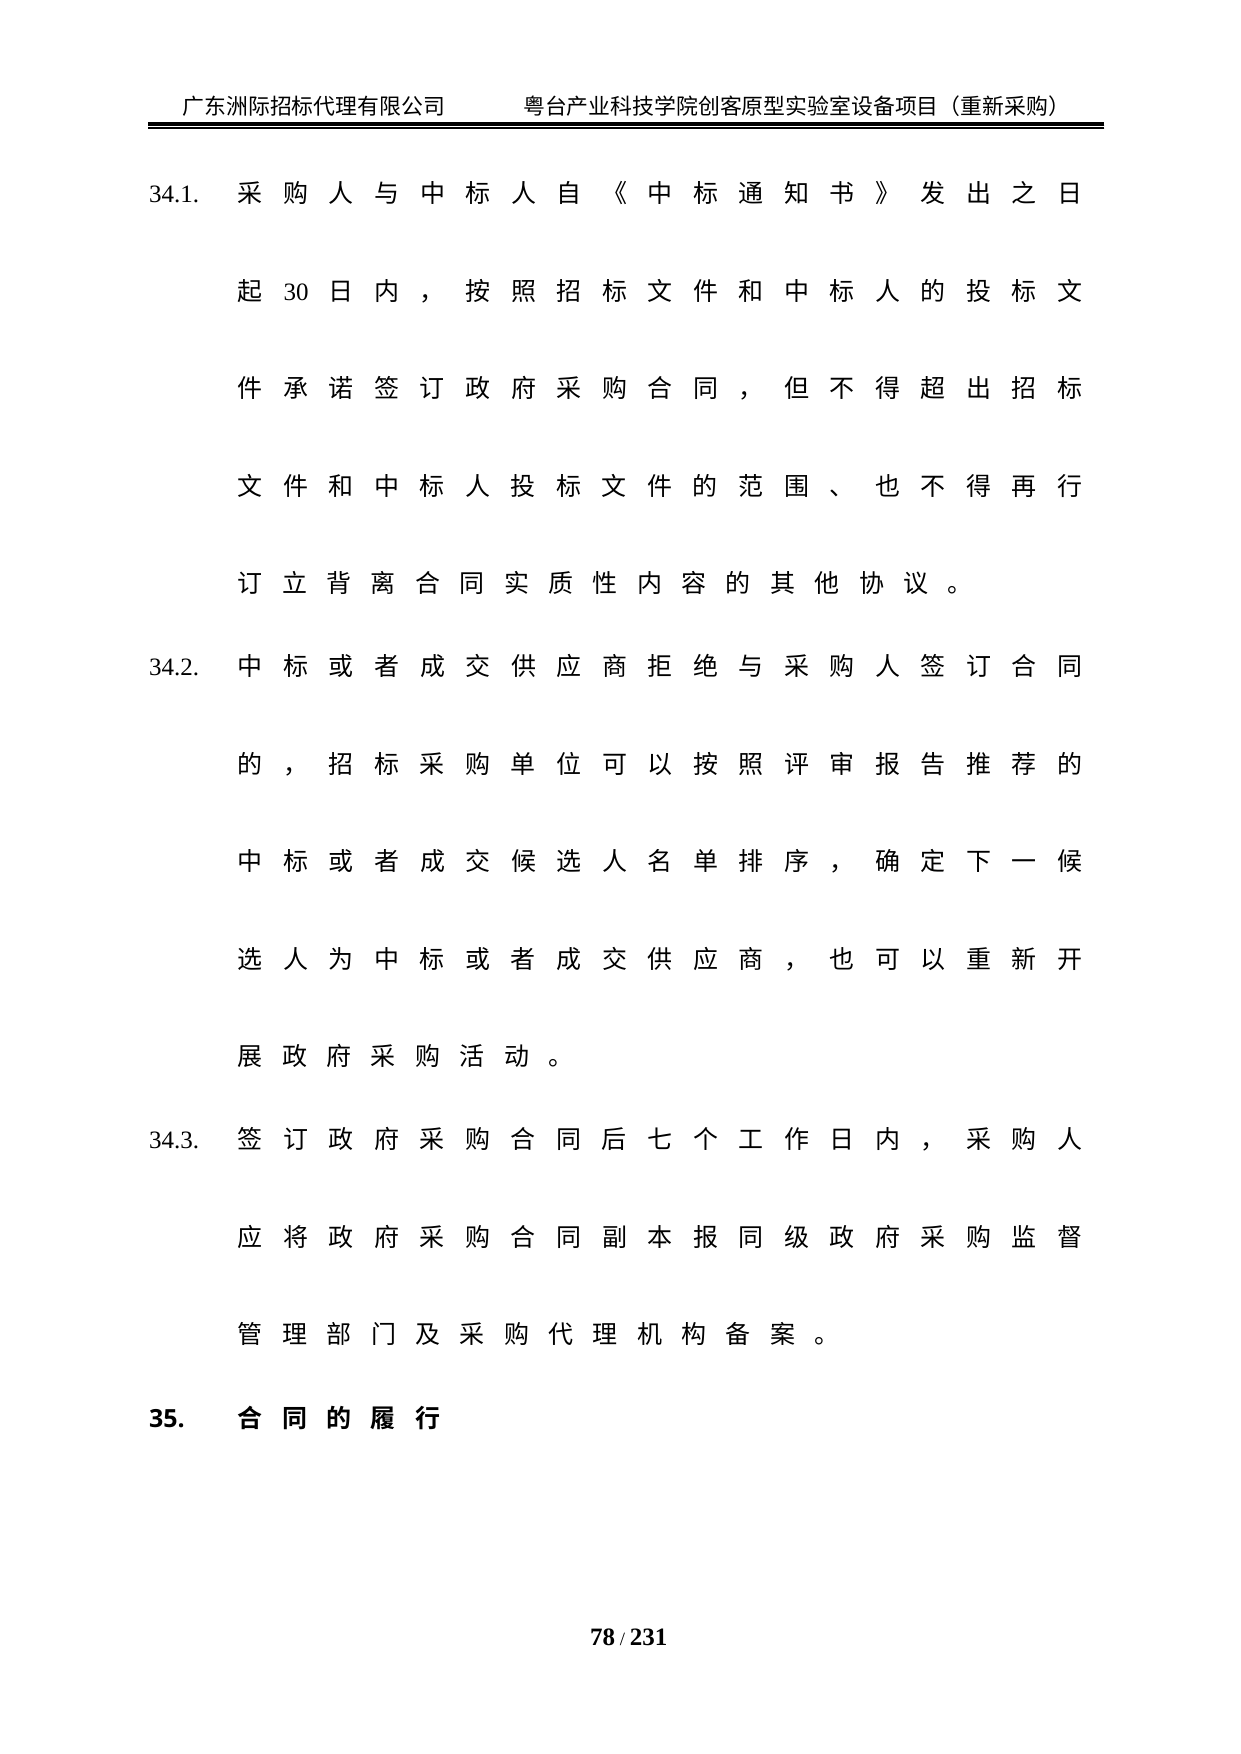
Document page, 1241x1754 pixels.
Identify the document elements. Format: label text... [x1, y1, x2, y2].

list 签订政府采购合同后七个工作日内，采购人应将政府采购合同副本报同级政府采购监督管理部门及采购代理机构备案。 [149, 1106, 1103, 1366]
list 合同的履行 [149, 1384, 1103, 1449]
list 中标或者成交供应商拒绝与采购人签订合同的，招标采购单位可以按照评审报告推荐的中标或者成交候选人名单排序，确定下一候选人为中标或者成交供应商，也可以重新开展政府采购活动。 [149, 632, 1103, 1087]
list 采购人与中标人自《中标通知书》发出之日起30日内，按照招标文件和中标人的投标文件承诺签订政府采购合同，但不得超出招标文件和中标人投标文件的范围、也不得再行订立背离合同实质性内容的其他协议。 [149, 159, 1103, 614]
